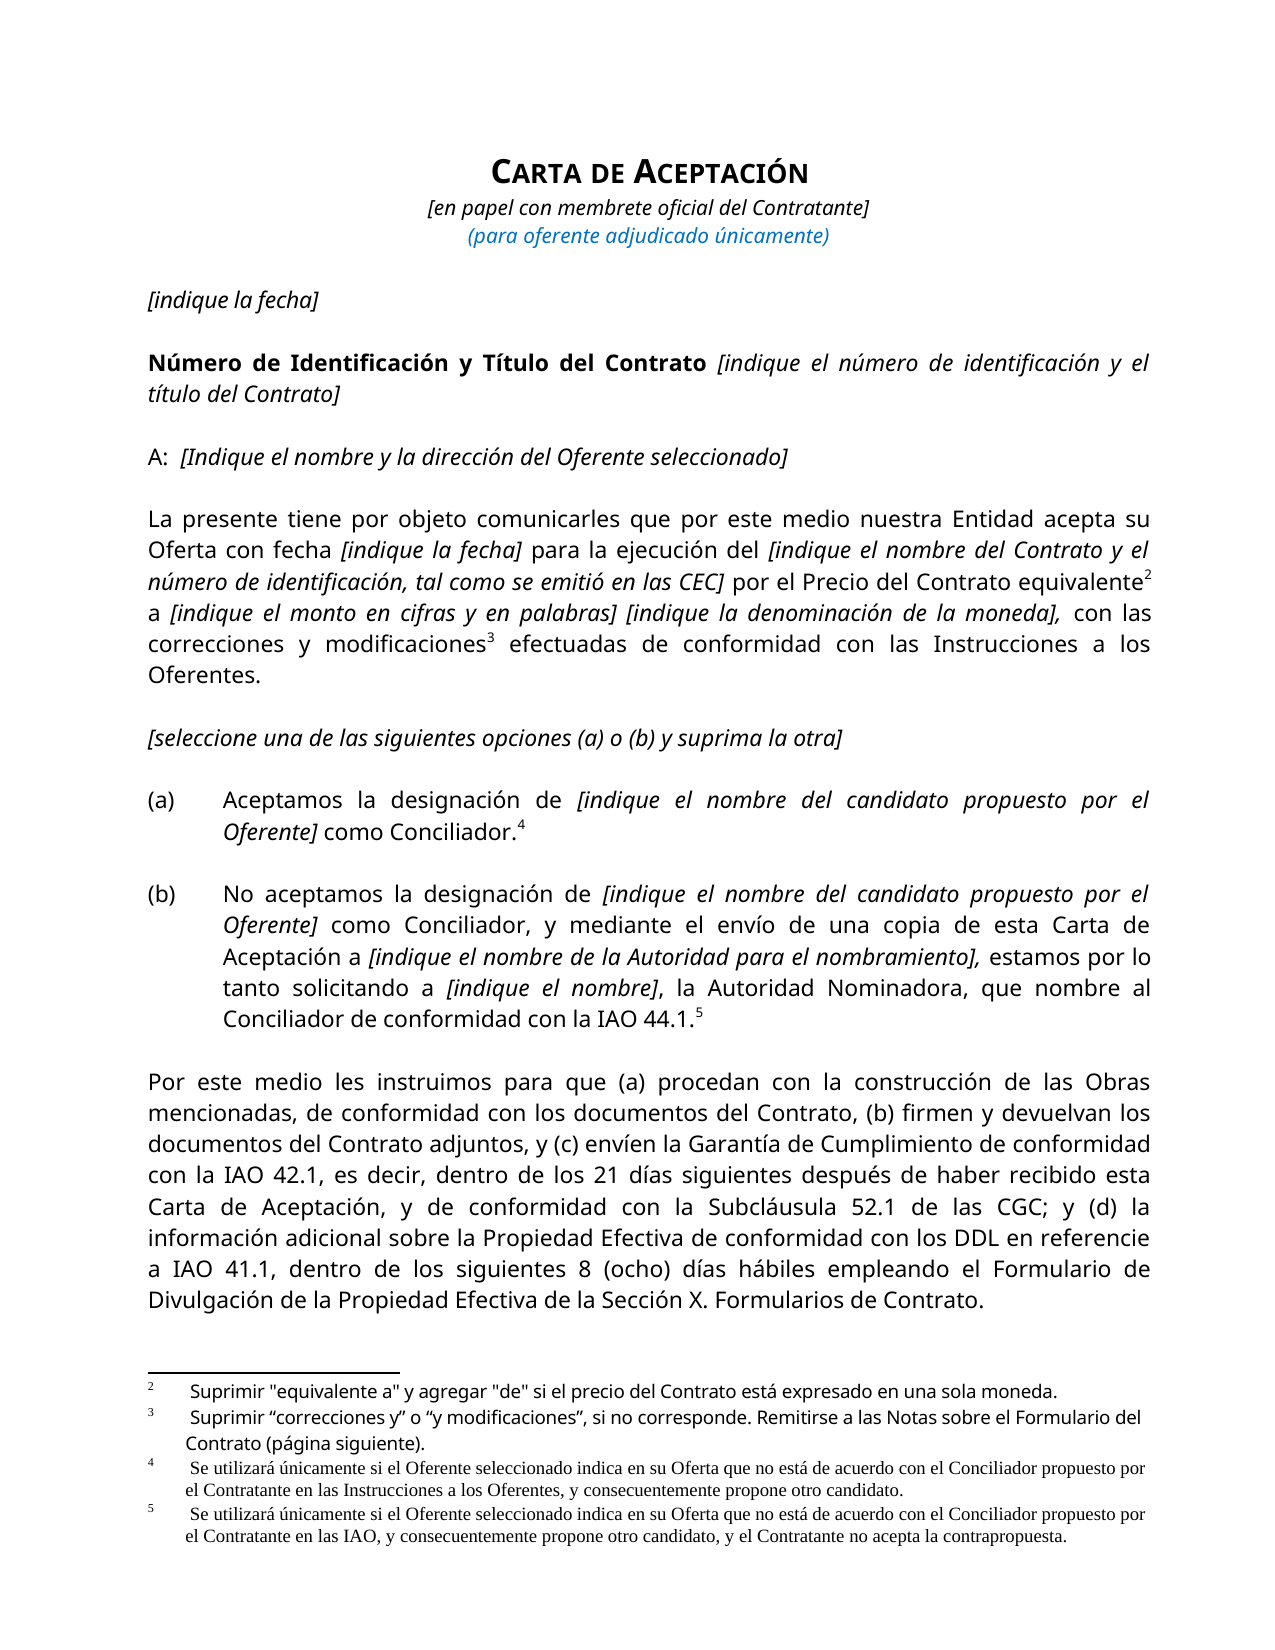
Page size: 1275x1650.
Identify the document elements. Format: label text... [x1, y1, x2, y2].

text [en papel con membrete oficial del Contratante] [148, 193, 1152, 222]
text Carta de Aceptación [148, 148, 1152, 193]
text (b) No aceptamos la designación de [indique el nombre del candidato propuesto por el Oferente] como Conciliador, y mediante el envío de una copia de esta Carta de Aceptación a [indique el nombre de la Autoridad para el nombramiento], estamos por lo tanto solicitando a [indique el nombre], la Autoridad Nominadora, que nombre al Conciliador de conformidad con la IAO 44.1. [148, 878, 1152, 1034]
text [indique la fecha] [148, 284, 1152, 315]
text [seleccione una de las siguientes opciones (a) o (b) y suprima la otra] [148, 722, 1152, 753]
text La presente tiene por objeto comunicarles que por este medio nuestra Entidad acepta su Oferta con fecha [indique la fecha] para la ejecución del [indique el nombre del Contrato y el número de identificación, tal como se emitió en las CEC] por el Precio del Contrato equivalente a [indique el monto en cifras y en palabras] [indique la denominación de la moneda], con las correcciones y modificaciones efectuadas de conformidad con las Instrucciones a los Oferentes. [148, 503, 1152, 690]
text Por este medio les instruimos para que (a) procedan con la construcción de las Obras mencionadas, de conformidad con los documentos del Contrato, (b) firmen y devuelvan los documentos del Contrato adjuntos, y (c) envíen la Garantía de Cumplimiento de conformidad con la IAO 42.1, es decir, dentro de los 21 días siguientes después de haber recibido esta Carta de Aceptación, y de conformidad con la Subcláusula 52.1 de las CGC; y (d) la información adicional sobre la Propiedad Efectiva de conformidad con los DDL en referencie a IAO 41.1, dentro de los siguientes 8 (ocho) días hábiles empleando el Formulario de Divulgación de la Propiedad Efectiva de la Sección X. Formularios de Contrato. [148, 1065, 1152, 1315]
text A: [Indique el nombre y la dirección del Oferente seleccionado] [148, 440, 1152, 472]
text Número de Identificación y Título del Contrato [indique el número de identificación y el título del Contrato] [148, 347, 1152, 409]
text (para oferente adjudicado únicamente) [148, 222, 1152, 250]
text (a) Aceptamos la designación de [indique el nombre del candidato propuesto por el Oferente] como Conciliador. [148, 784, 1152, 847]
